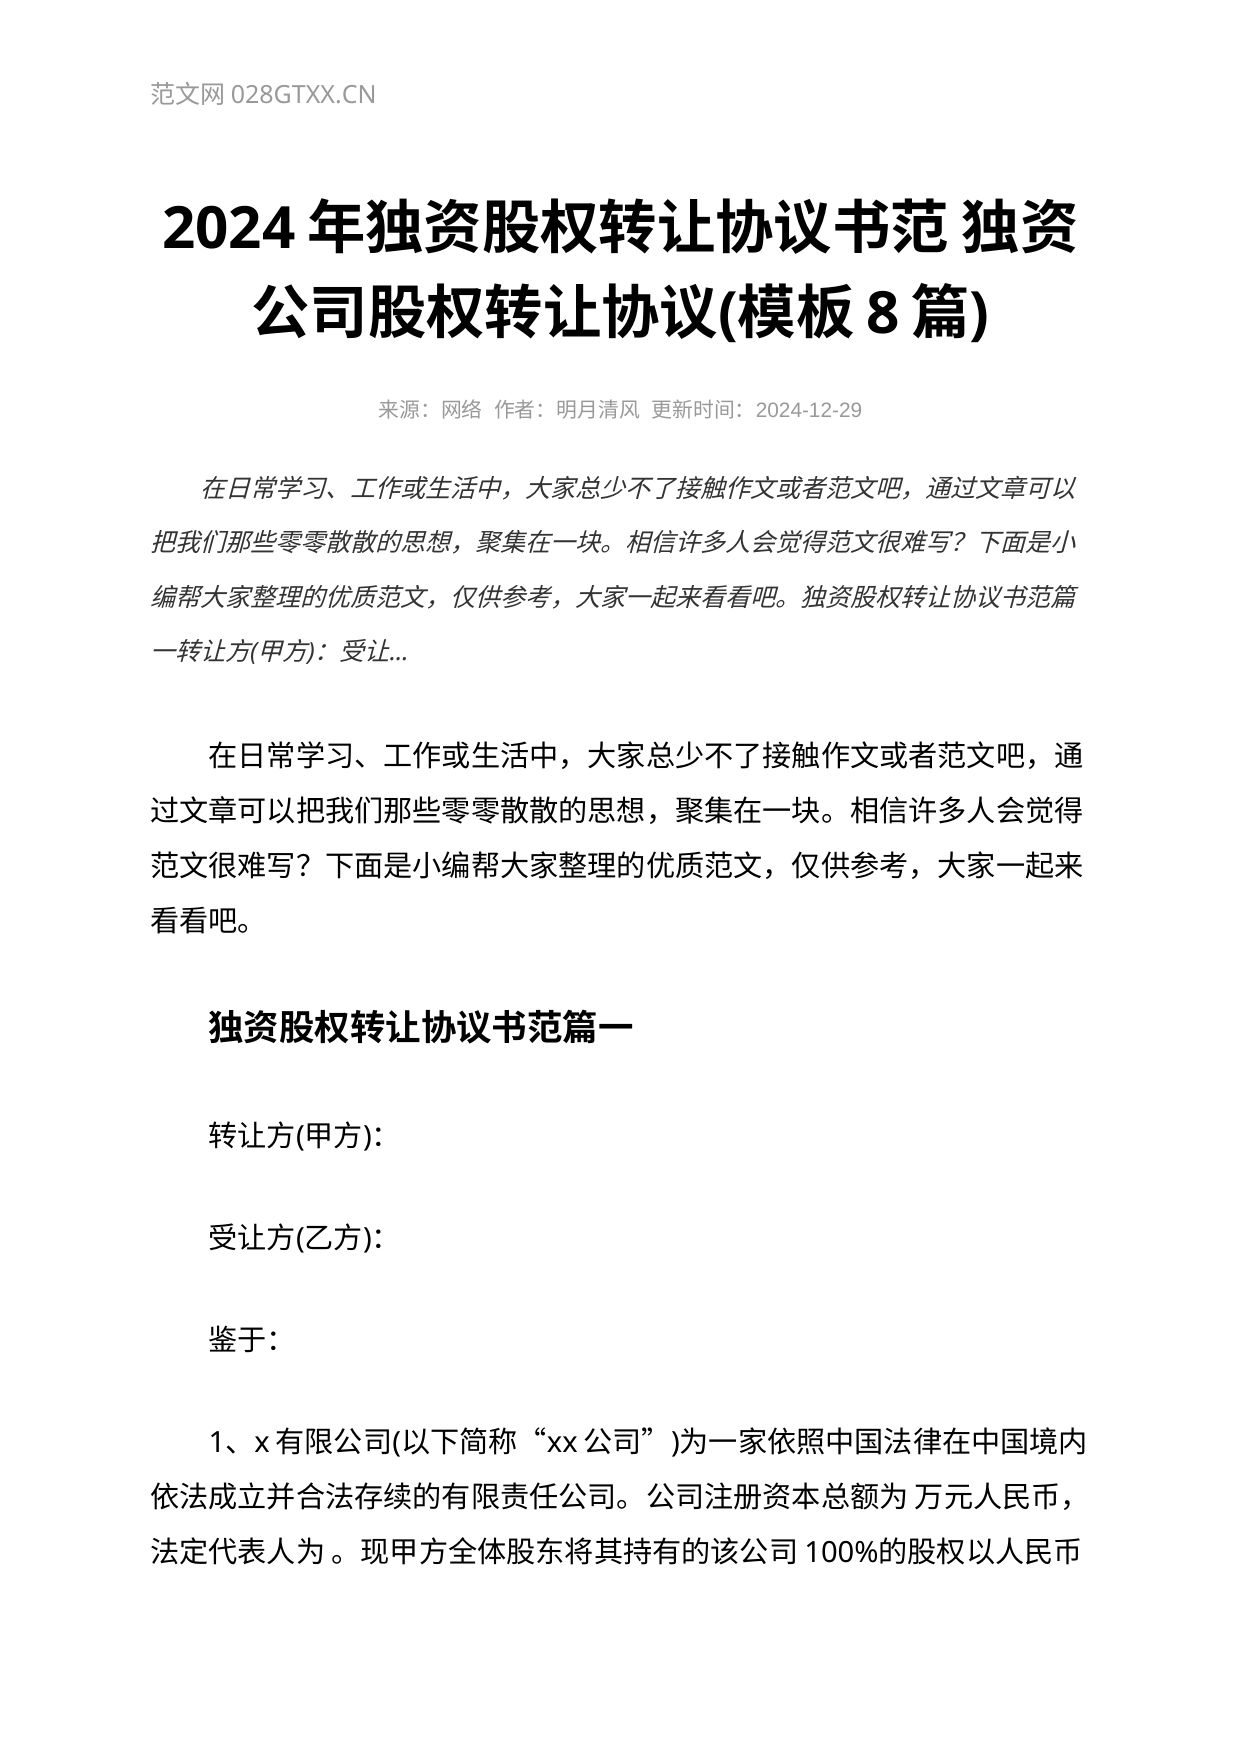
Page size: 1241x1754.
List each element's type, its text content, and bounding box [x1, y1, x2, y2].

text 受让方(乙方)： [150, 1215, 1090, 1257]
text 鉴于： [150, 1317, 1090, 1359]
text 独资股权转让协议书范篇一 [150, 999, 1090, 1051]
text 在日常学习、工作或生活中，大家总少不了接触作文或者范文吧，通过文章可以把我们那些零零散散的思想，聚集在一块。相信许多人会觉得范文很难写？下面是小编帮大家整理的优质范文，仅供参考，大家一起来看看吧。独资股权转让协议书范篇一转让方(甲方)：受让... [150, 468, 1090, 668]
text 在日常学习、工作或生活中，大家总少不了接触作文或者范文吧，通过文章可以把我们那些零零散散的思想，聚集在一块。相信许多人会觉得范文很难写？下面是小编帮大家整理的优质范文，仅供参考，大家一起来看看吧。 [150, 733, 1090, 940]
subtitle 2024年独资股权转让协议书范 独资公司股权转让协议(模板8篇) [150, 181, 1090, 351]
text 来源：网络 作者：明月清风 更新时间：2024-12-29 [150, 398, 1090, 422]
text 转让方(甲方)： [150, 1113, 1090, 1155]
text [150, 1418, 1090, 1571]
